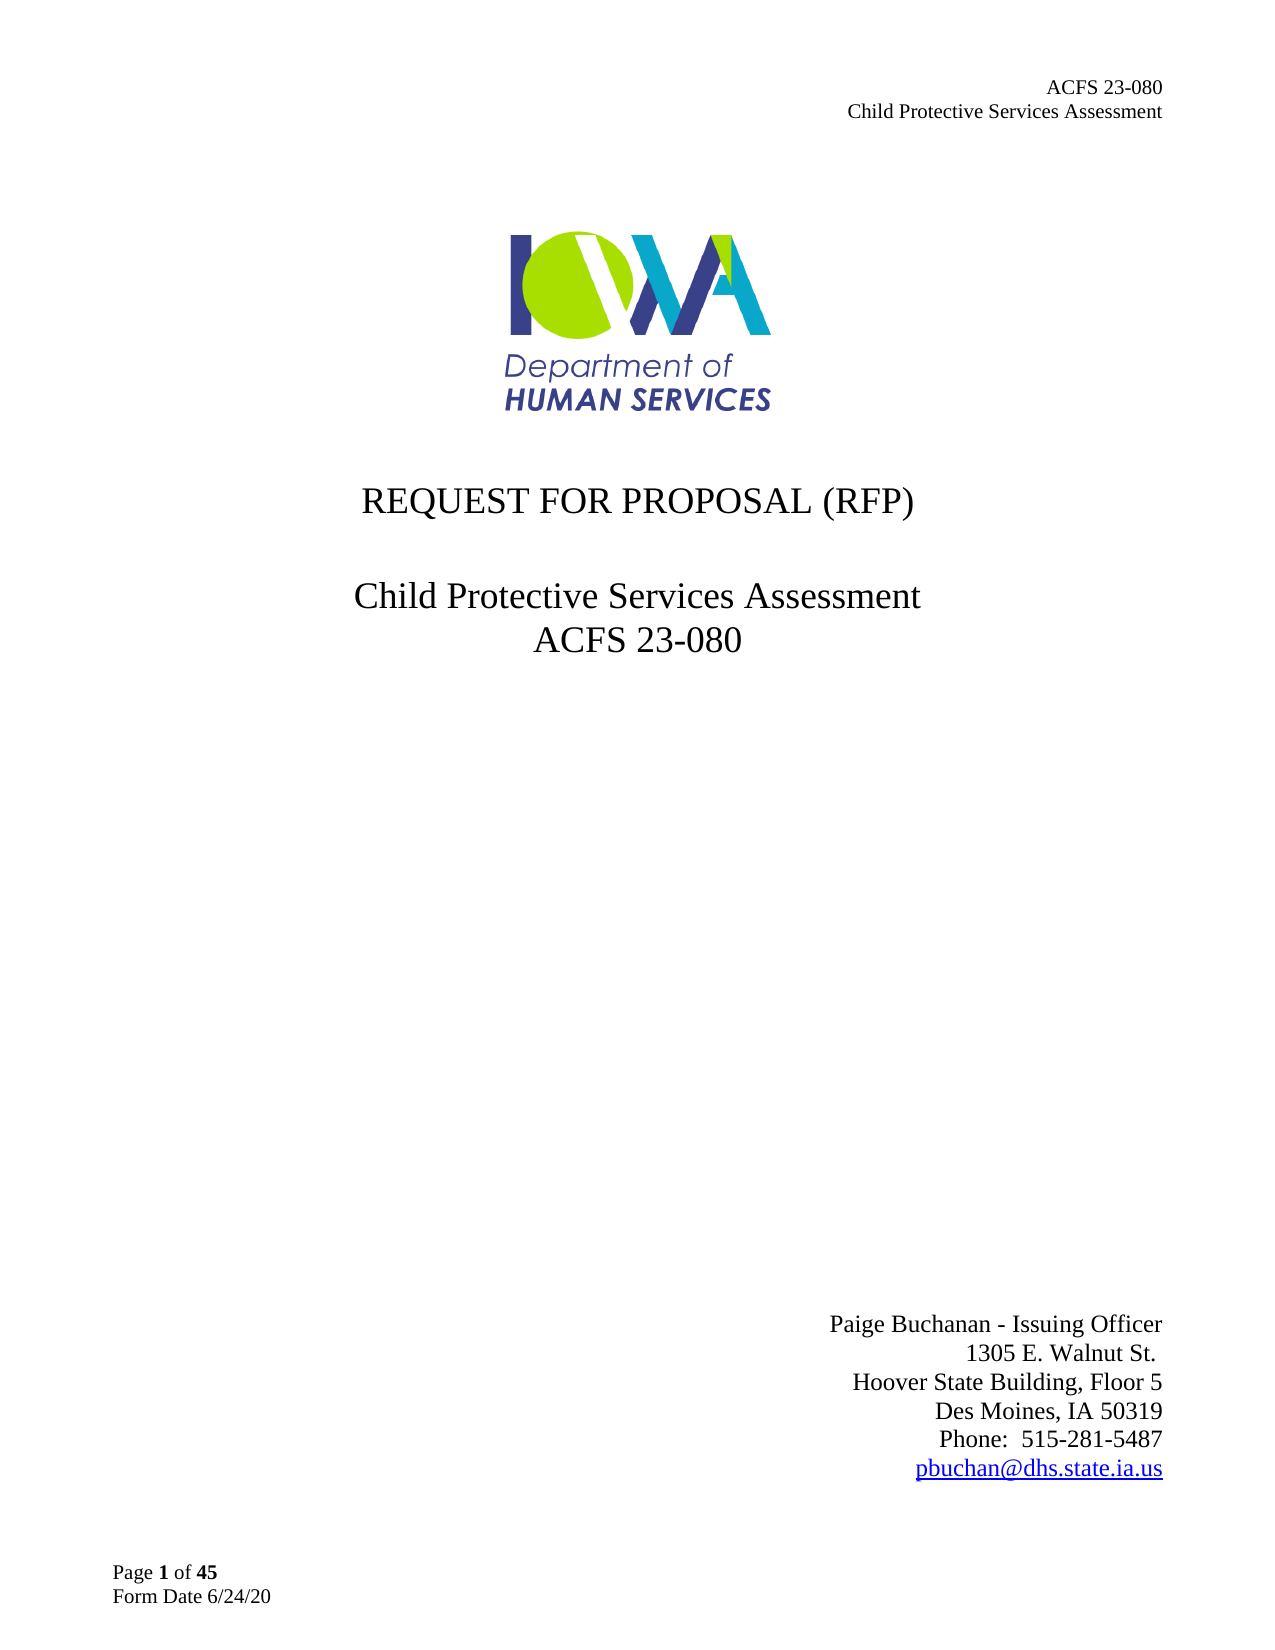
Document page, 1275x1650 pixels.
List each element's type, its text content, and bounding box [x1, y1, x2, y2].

text Phone: 515-281-5487 [712, 1424, 1162, 1453]
text REQUEST FOR PROPOSAL (RFP) [112, 478, 1162, 521]
picture [501, 229, 774, 414]
text ACFS 23-080 [112, 617, 1162, 660]
text Paige Buchanan - Issuing Officer [712, 1309, 1162, 1338]
text 1305 E. Walnut St. Hoover State Building, Floor 5 Des Moines, IA 50319 [712, 1338, 1162, 1424]
text Child Protective Services Assessment [112, 574, 1162, 617]
text pbuchan@dhs.state.ia.us [712, 1453, 1162, 1482]
